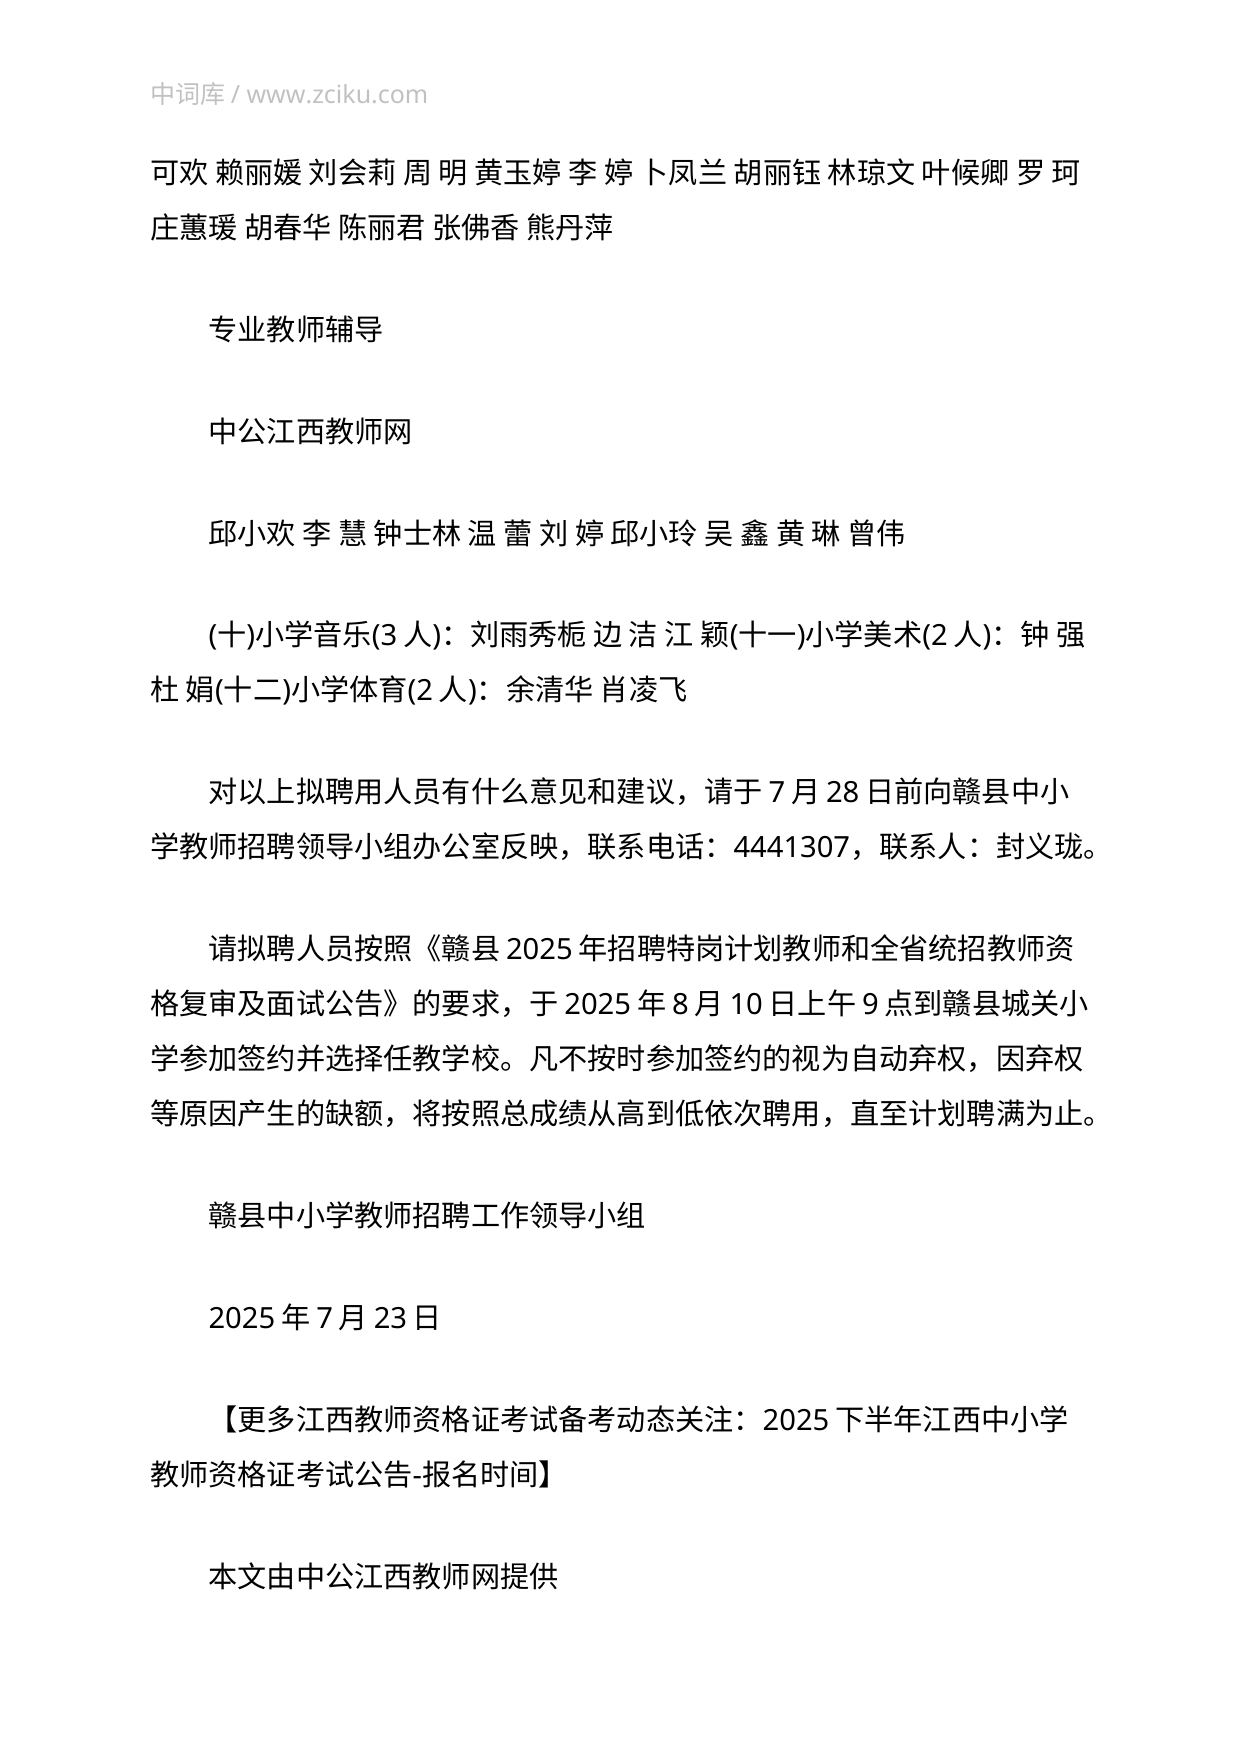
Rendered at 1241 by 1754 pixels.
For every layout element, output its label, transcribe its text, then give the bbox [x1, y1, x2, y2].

text 请拟聘人员按照《赣县2025年招聘特岗计划教师和全省统招教师资格复审及面试公告》的要求，于2025年8月10日上午9点到赣县城关小学参加签约并选择任教学校。凡不按时参加签约的视为自动弃权，因弃权等原因产生的缺额，将按照总成绩从高到低依次聘用，直至计划聘满为止。 [150, 926, 1090, 1133]
text 对以上拟聘用人员有什么意见和建议，请于7月28日前向赣县中小学教师招聘领导小组办公室反映，联系电话：4441307，联系人：封义珑。 [150, 769, 1090, 866]
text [150, 150, 1090, 247]
text 邱小欢 李 慧 钟士林 温 蕾 刘 婷 邱小玲 吴 鑫 黄 琳 曾伟 [150, 510, 1090, 552]
text 专业教师辅导 [150, 307, 1090, 349]
text (十)小学音乐(3人)：刘雨秀栀 边 洁 江 颖(十一)小学美术(2人)：钟 强 杜 娟(十二)小学体育(2人)：余清华 肖凌飞 [150, 612, 1090, 709]
text 赣县中小学教师招聘工作领导小组 [150, 1193, 1090, 1235]
text 本文由中公江西教师网提供 [150, 1553, 1090, 1596]
text 中公江西教师网 [150, 408, 1090, 451]
text 2025年7月23日 [150, 1294, 1090, 1337]
text 【更多江西教师资格证考试备考动态关注：2025下半年江西中小学教师资格证考试公告-报名时间】 [150, 1396, 1090, 1494]
